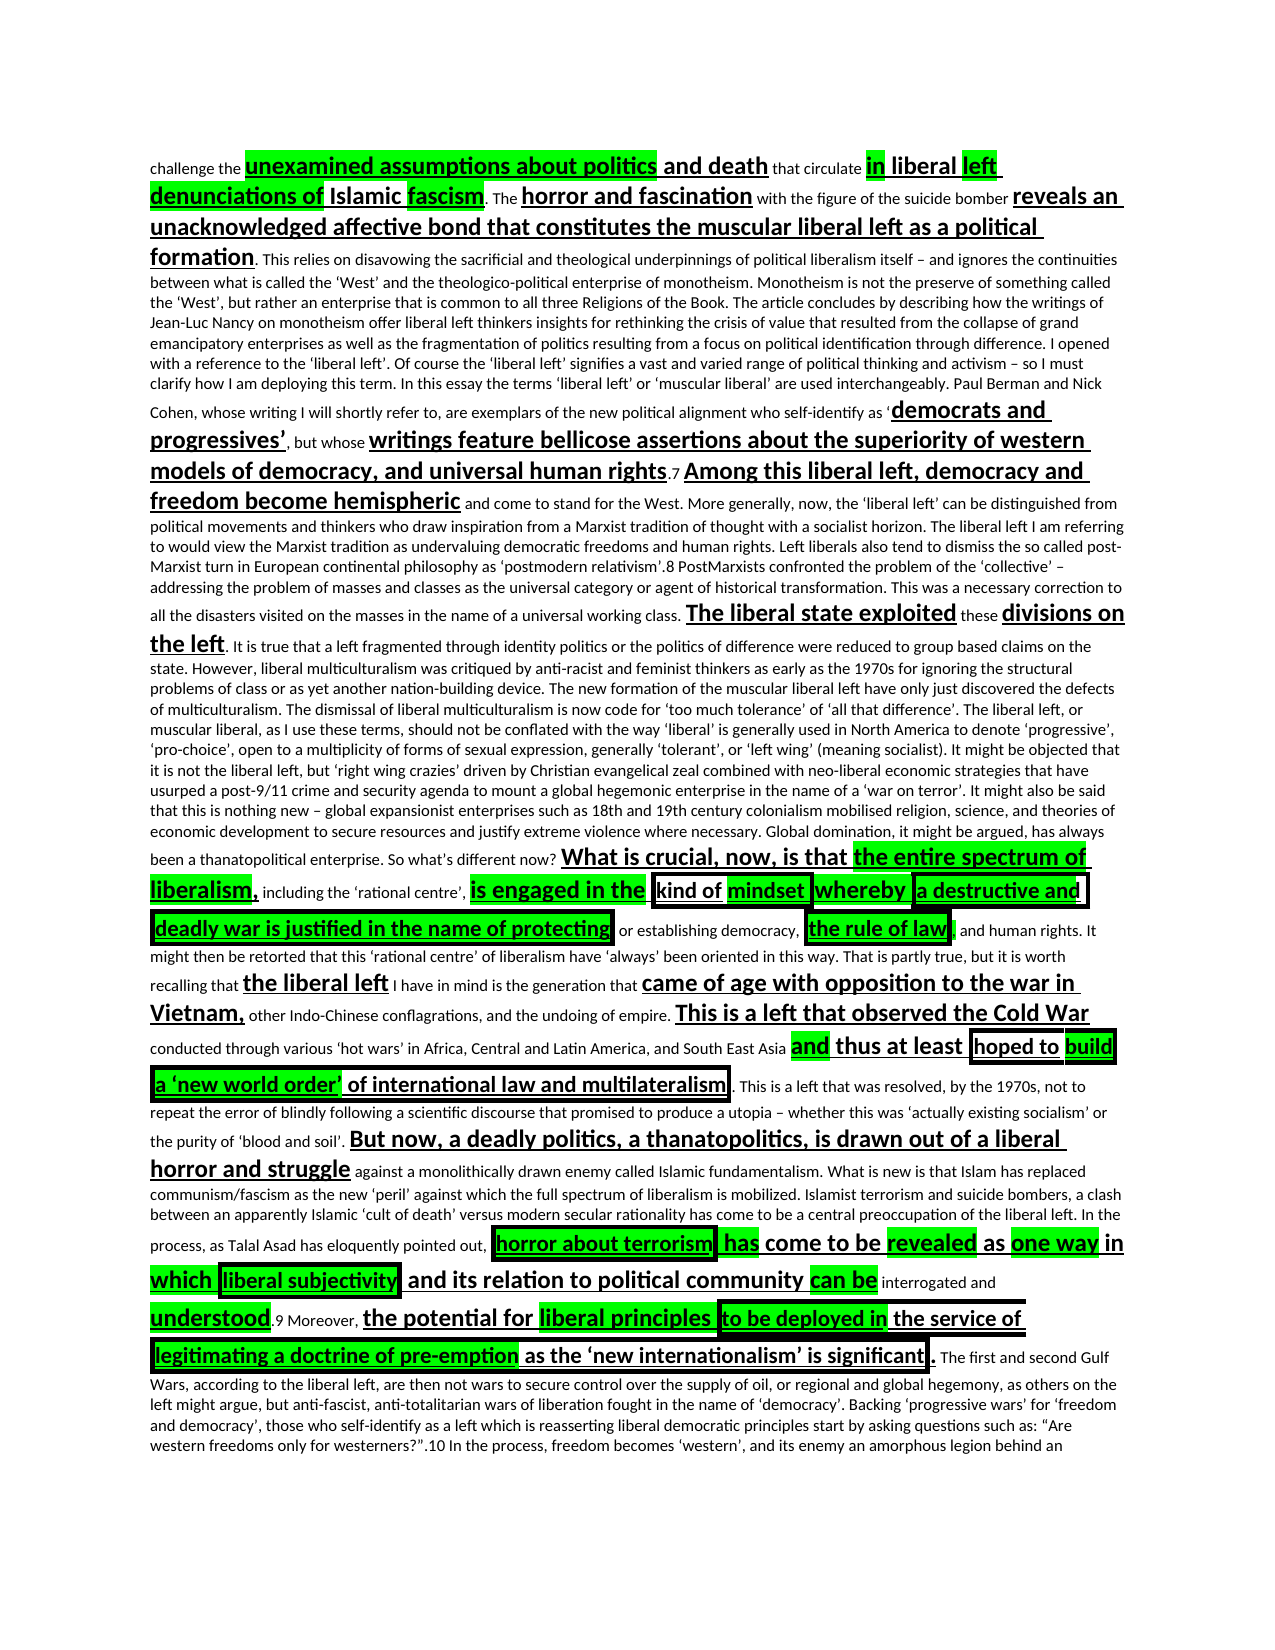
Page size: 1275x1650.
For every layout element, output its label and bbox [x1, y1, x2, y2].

text [150, 150, 1125, 1455]
